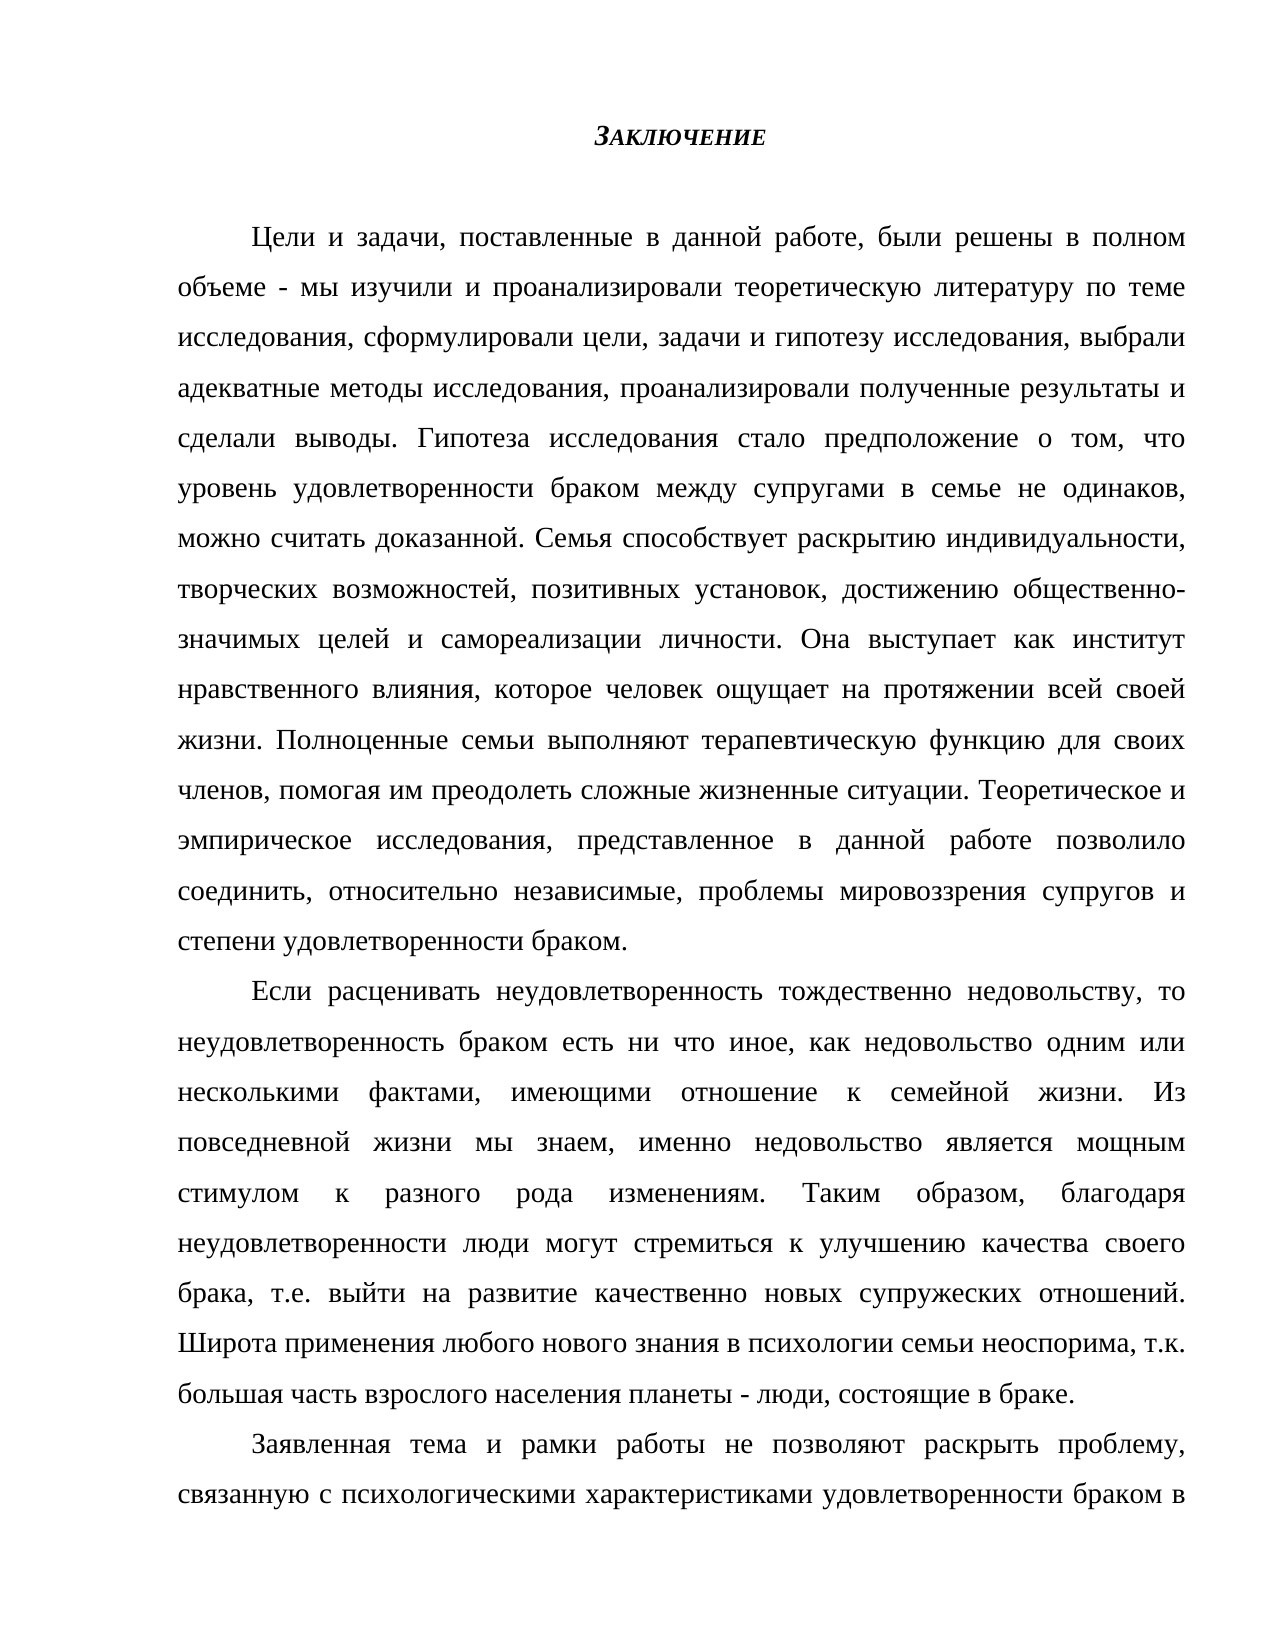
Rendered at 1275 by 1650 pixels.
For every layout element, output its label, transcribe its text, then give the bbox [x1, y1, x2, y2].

text Если расценивать неудовлетворенность тождественно недовольству, то неудовлетворенность браком есть ни что иное, как недовольство одним или несколькими фактами, имеющими отношение к семейной жизни. Из повседневной жизни мы знаем, именно недовольство является мощным стимулом к разного рода изменениям. Таким образом, благодаря неудовлетворенности люди могут стремиться к улучшению качества своего брака, т.е. выйти на развитие качественно новых супружеских отношений. Широта применения любого нового знания в психологии семьи неоспорима, т.к. большая часть взрослого населения планеты - люди, состоящие в браке. [177, 973, 1186, 1409]
subtitle Заключение [177, 118, 1186, 152]
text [177, 1426, 1186, 1510]
text Цели и задачи, поставленные в данной работе, были решены в полном объеме - мы изучили и проанализировали теоретическую литературу по теме исследования, сформулировали цели, задачи и гипотезу исследования, выбрали адекватные методы исследования, проанализировали полученные результаты и сделали выводы. Гипотеза исследования стало предположение о том, что уровень удовлетворенности браком между супругами в семье не одинаков, можно считать доказанной. Семья способствует раскрытию индивидуальности, творческих возможностей, позитивных установок, достижению общественно-значимых целей и самореализации личности. Она выступает как институт нравственного влияния, которое человек ощущает на протяжении всей своей жизни. Полноценные семьи выполняют терапевтическую функцию для своих членов, помогая им преодолеть сложные жизненные ситуации. Теоретическое и эмпирическое исследования, представленное в данной работе позволило соединить, относительно независимые, проблемы мировоззрения супругов и степени удовлетворенности браком. [177, 219, 1186, 957]
